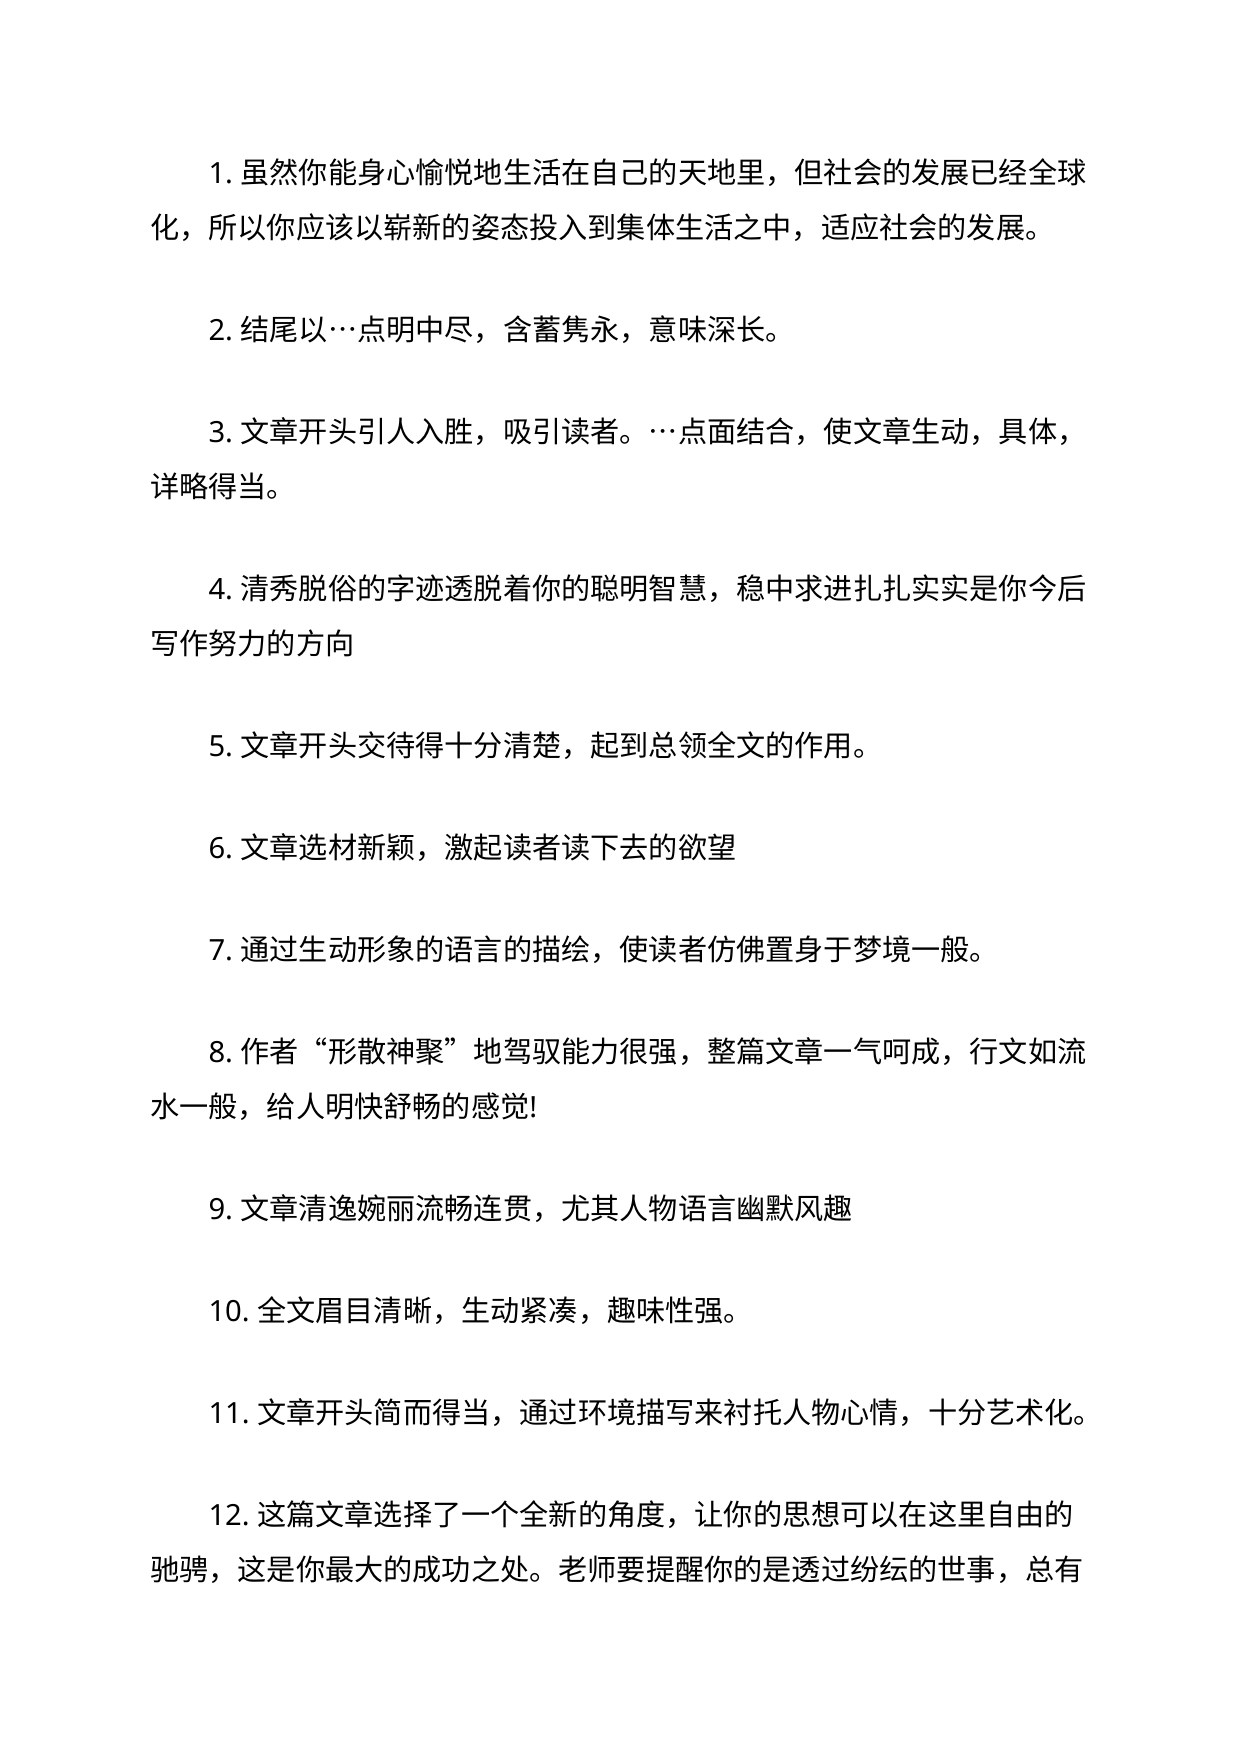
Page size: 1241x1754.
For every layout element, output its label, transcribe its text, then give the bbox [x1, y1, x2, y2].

text 8. 作者“形散神聚”地驾驭能力很强，整篇文章一气呵成，行文如流水一般，给人明快舒畅的感觉! [150, 1028, 1090, 1126]
text 9. 文章清逸婉丽流畅连贯，尤其人物语言幽默风趣 [150, 1185, 1090, 1228]
text 5. 文章开头交待得十分清楚，起到总领全文的作用。 [150, 722, 1090, 765]
text 10. 全文眉目清晰，生动紧凑，趣味性强。 [150, 1287, 1090, 1329]
text 3. 文章开头引人入胜，吸引读者。…点面结合，使文章生动，具体，详略得当。 [150, 409, 1090, 506]
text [150, 1491, 1090, 1588]
text 11. 文章开头简而得当，通过环境描写来衬托人物心情，十分艺术化。 [150, 1389, 1090, 1432]
text 2. 结尾以…点明中尽，含蓄隽永，意味深长。 [150, 307, 1090, 349]
text 7. 通过生动形象的语言的描绘，使读者仿佛置身于梦境一般。 [150, 926, 1090, 969]
text 4. 清秀脱俗的字迹透脱着你的聪明智慧，稳中求进扎扎实实是你今后写作努力的方向 [150, 566, 1090, 663]
text 1. 虽然你能身心愉悦地生活在自己的天地里，但社会的发展已经全球化，所以你应该以崭新的姿态投入到集体生活之中，适应社会的发展。 [150, 150, 1090, 247]
text 6. 文章选材新颖，激起读者读下去的欲望 [150, 824, 1090, 867]
